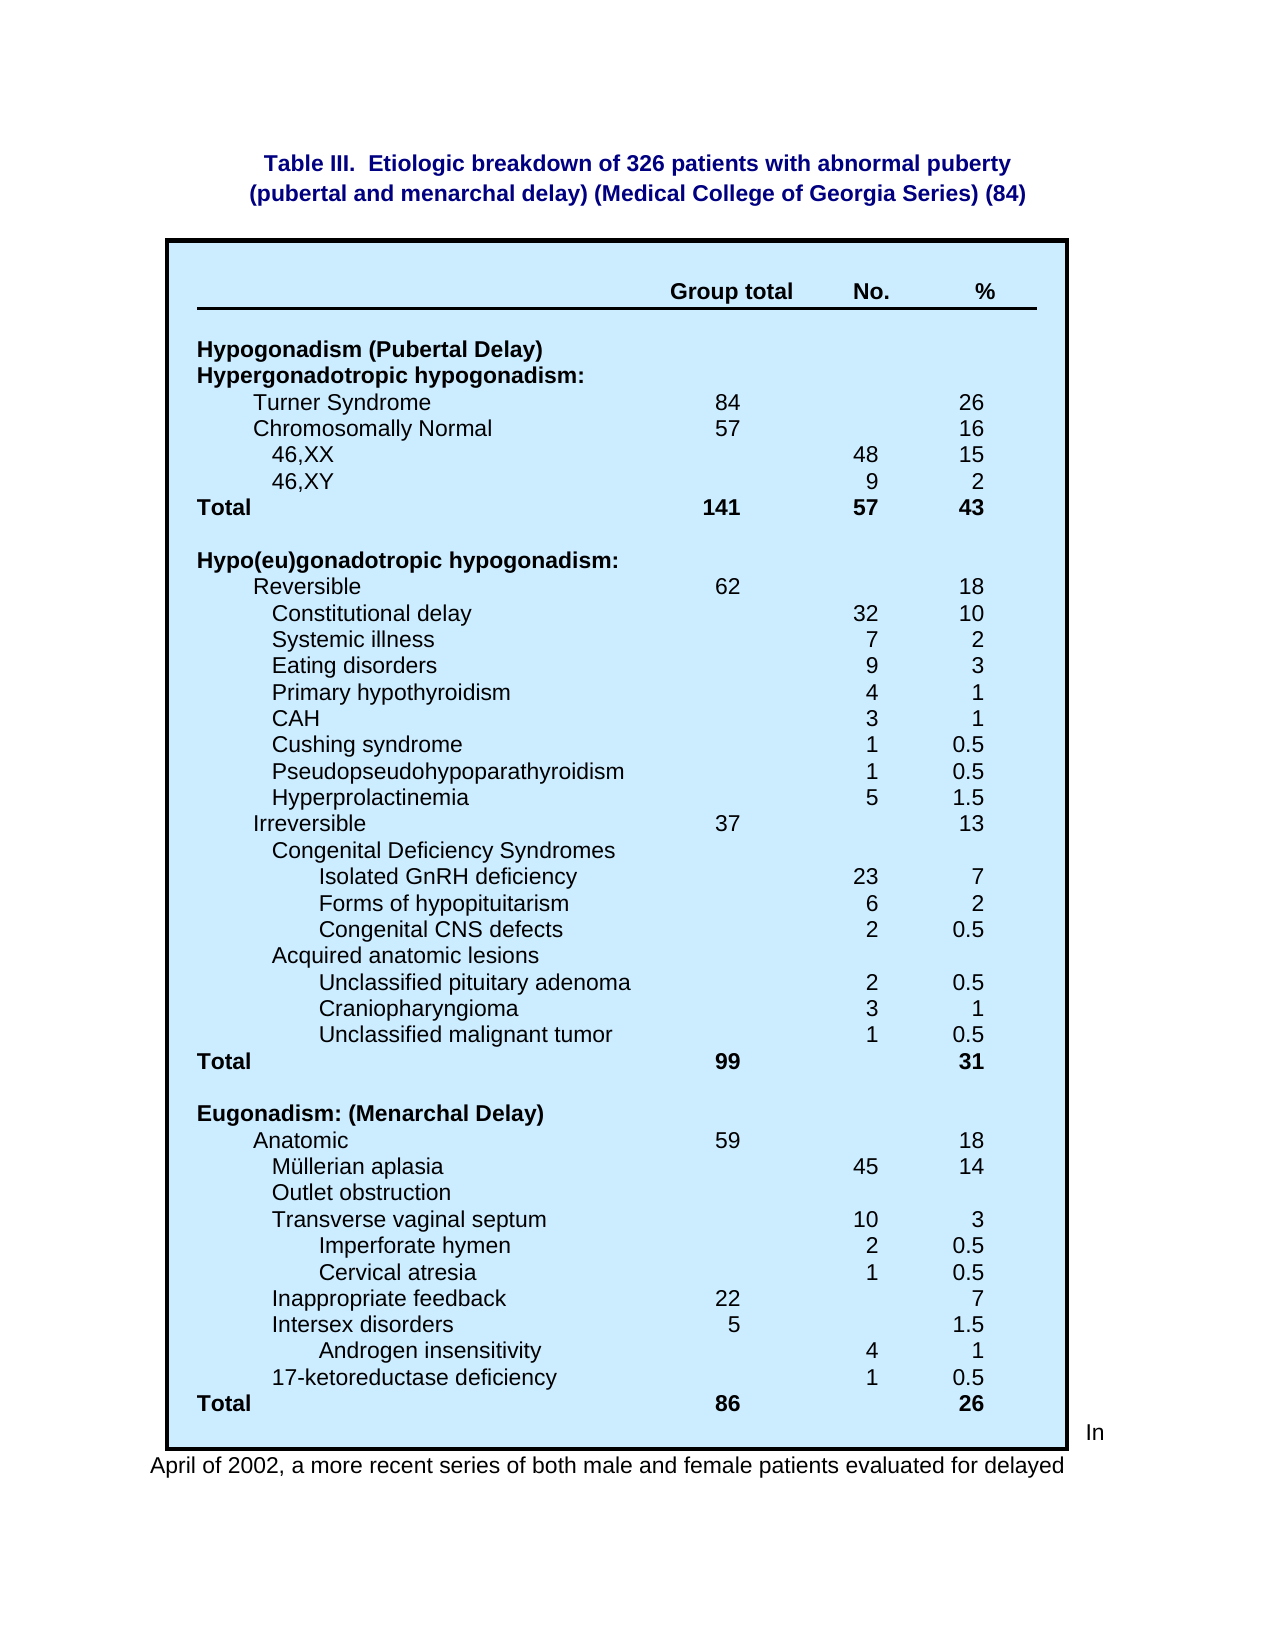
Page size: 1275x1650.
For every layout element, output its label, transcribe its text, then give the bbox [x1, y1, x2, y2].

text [150, 1419, 1125, 1478]
text (pubertal and menarchal delay) (Medical College of Georgia Series) (84) [150, 180, 1125, 207]
text Table III. Etiologic breakdown of 326 patients with abnormal puberty [150, 150, 1125, 176]
